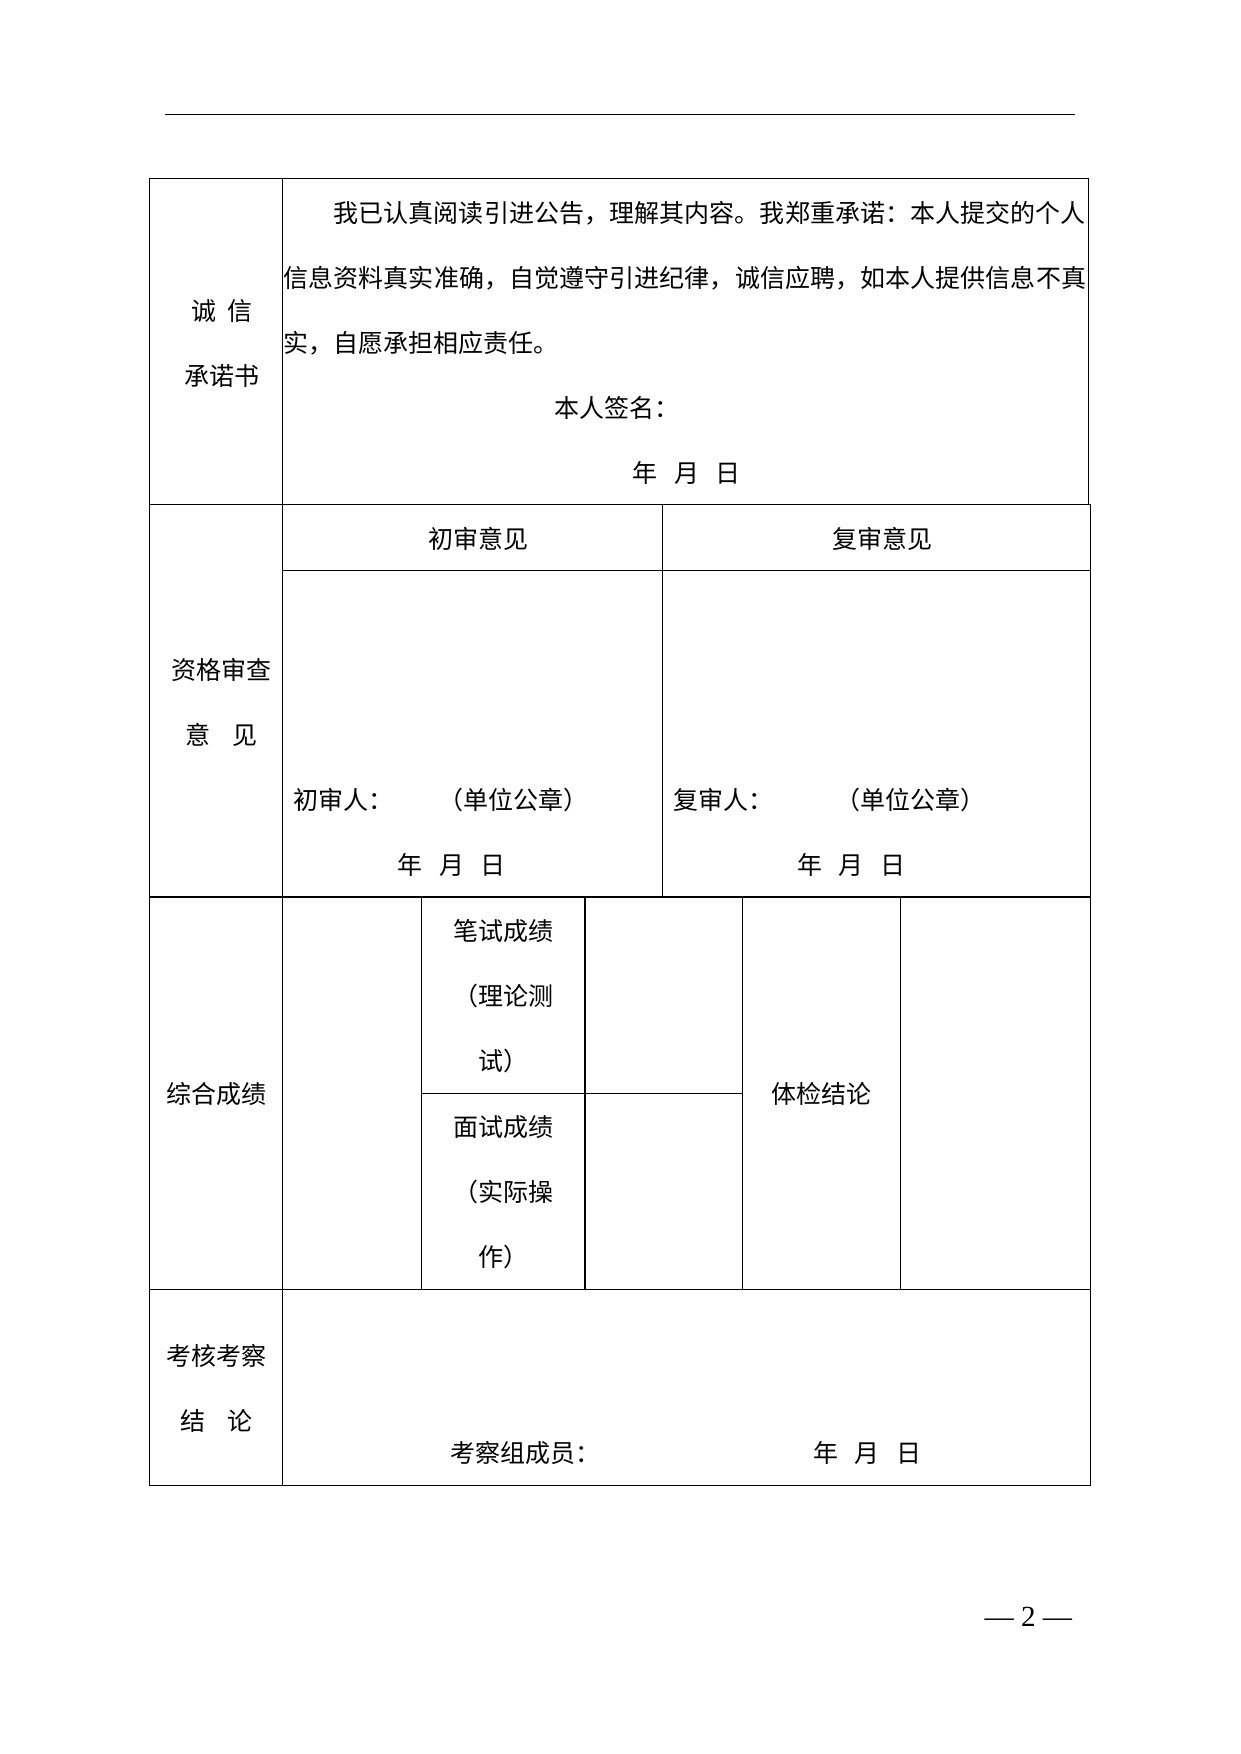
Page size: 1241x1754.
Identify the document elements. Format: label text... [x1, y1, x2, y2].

table_cell 笔试成绩 （理论测试） [422, 898, 584, 1092]
table_cell [283, 898, 421, 1288]
table_cell 综合成绩 [150, 898, 282, 1288]
table_cell 复审意见 [663, 505, 1090, 570]
table_cell 考核考察结 论 [150, 1290, 282, 1484]
table_cell 初审人： （单位公章） 年 月 日 [283, 571, 662, 896]
table_cell [901, 898, 1090, 1288]
table_cell 体检结论 [743, 898, 900, 1288]
table_cell [586, 1094, 742, 1288]
table_cell 资格审查意 见 [150, 505, 282, 896]
table_cell 考察组成员： 年 月 日 [283, 1290, 1090, 1484]
table_cell 我已认真阅读引进公告，理解其内容。我郑重承诺：本人提交的个人信息资料真实准确，自觉遵守引进纪律，诚信应聘，如本人提供信息不真实，自愿承担相应责任。 本人签名： 年 月 日 [283, 179, 1088, 504]
table_cell 诚 信 承诺书 [150, 179, 282, 504]
table_cell [586, 898, 742, 1092]
table_cell 复审人： （单位公章） 年 月 日 [663, 571, 1090, 896]
table_cell 面试成绩 （实际操作） [422, 1094, 584, 1288]
table_cell 初审意见 [283, 505, 662, 570]
